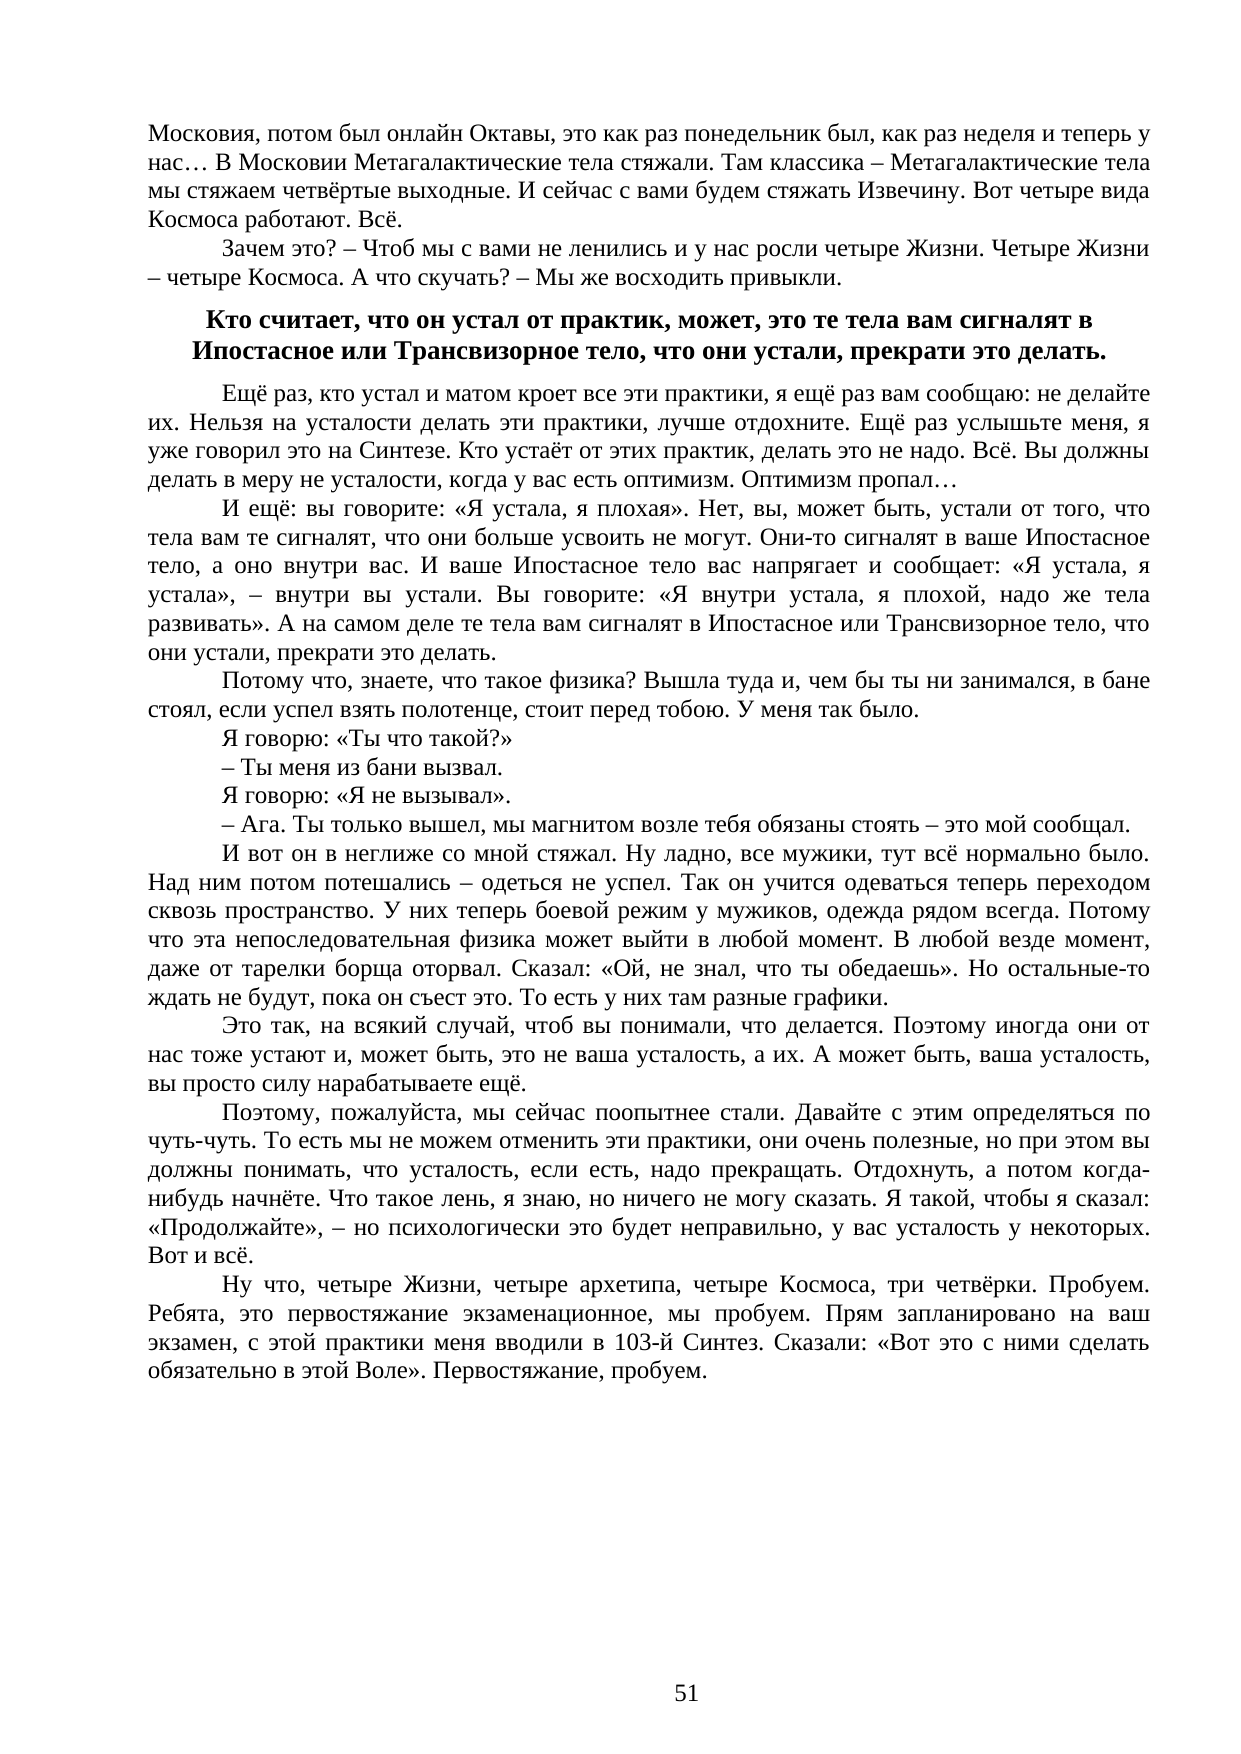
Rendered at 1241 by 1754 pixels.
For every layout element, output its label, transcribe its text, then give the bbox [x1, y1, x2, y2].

text И вот он в неглиже со мной стяжал. Ну ладно, все мужики, тут всё нормально было. Над ним потом потешались – одеться не успел. Так он учится одеваться теперь переходом сквозь пространство. У них теперь боевой режим у мужиков, одежда рядом всегда. Потому что эта непоследовательная физика может выйти в любой момент. В любой везде момент, даже от тарелки борща оторвал. Сказал: «Ой, не знал, что ты обедаешь». Но остальные-то ждать не будут, пока он съест это. То есть у них там разные графики. [148, 838, 1152, 1010]
text Я говорю: «Я не вызывал». [148, 780, 1152, 809]
text Ещё раз, кто устал и матом кроет все эти практики, я ещё раз вам сообщаю: не делайте их. Нельзя на усталости делать эти практики, лучше отдохните. Ещё раз услышьте меня, я уже говорил это на Синтезе. Кто устаёт от этих практик, делать это не надо. Всё. Вы должны делать в меру не усталости, когда у вас есть оптимизм. Оптимизм пропал… [148, 378, 1152, 493]
text Зачем это? – Чтоб мы с вами не ленились и у нас росли четыре Жизни. Четыре Жизни – четыре Космоса. А что скучать? – Мы же восходить привыкли. [148, 233, 1152, 291]
text Потому что, знаете, что такое физика? Вышла туда и, чем бы ты ни занимался, в бане стоял, если успел взять полотенце, стоит перед тобою. У меня так было. [148, 665, 1152, 723]
text – Ты меня из бани вызвал. [148, 752, 1152, 780]
text Ну что, четыре Жизни, четыре архетипа, четыре Космоса, три четвёрки. Пробуем. Ребята, это первостяжание экзаменационное, мы пробуем. Прям запланировано на ваш экзамен, с этой практики меня вводили в 103-й Синтез. Сказали: «Вот это с ними сделать обязательно в этой Воле». Первостяжание, пробуем. [148, 1269, 1152, 1384]
text Я говорю: «Ты что такой?» [148, 723, 1152, 752]
text – Ага. Ты только вышел, мы магнитом возле тебя обязаны стоять – это мой сообщал. [148, 809, 1152, 838]
subtitle Кто считает, что он устал от практик, может, это те тела вам сигналят в Ипостасное или Трансвизорное тело, что они устали, прекрати это делать. [148, 303, 1152, 365]
text Это так, на всякий случай, чтоб вы понимали, что делается. Поэтому иногда они от нас тоже устают и, может быть, это не ваша усталость, а их. А может быть, ваша усталость, вы просто силу нарабатываете ещё. [148, 1010, 1152, 1097]
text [148, 118, 1152, 233]
text Поэтому, пожалуйста, мы сейчас поопытнее стали. Давайте с этим определяться по чуть-чуть. То есть мы не можем отменить эти практики, они очень полезные, но при этом вы должны понимать, что усталость, если есть, надо прекращать. Отдохнуть, а потом когда-нибудь начнёте. Что такое лень, я знаю, но ничего не могу сказать. Я такой, чтобы я сказал: «Продолжайте», – но психологически это будет неправильно, у вас усталость у некоторых. Вот и всё. [148, 1097, 1152, 1269]
text И ещё: вы говорите: «Я устала, я плохая». Нет, вы, может быть, устали от того, что тела вам те сигналят, что они больше усвоить не могут. Они-то сигналят в ваше Ипостасное тело, а оно внутри вас. И ваше Ипостасное тело вас напрягает и сообщает: «Я устала, я устала», – внутри вы устали. Вы говорите: «Я внутри устала, я плохой, надо же тела развивать». А на самом деле те тела вам сигналят в Ипостасное или Трансвизорное тело, что они устали, прекрати это делать. [148, 493, 1152, 665]
